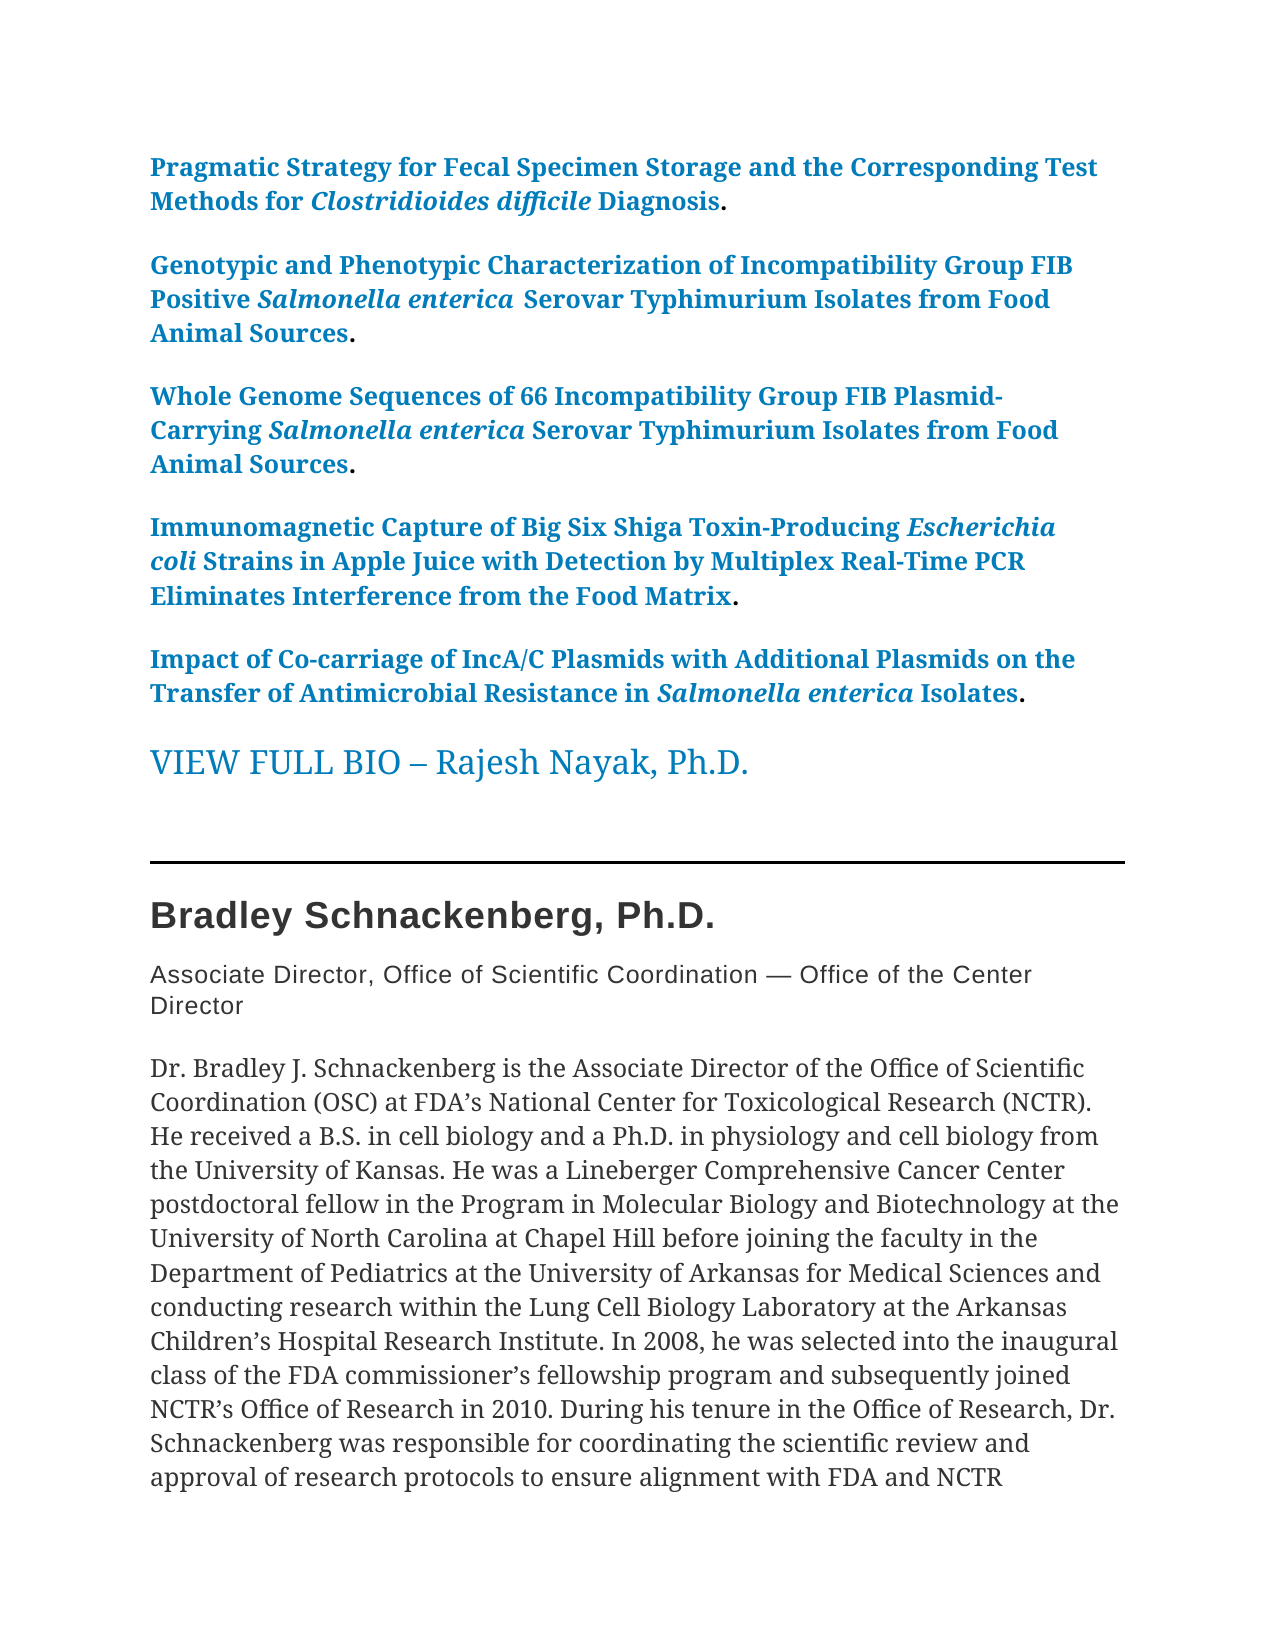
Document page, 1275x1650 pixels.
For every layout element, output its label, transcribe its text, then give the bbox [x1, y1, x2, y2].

text Immunomagnetic Capture of Big Six Shiga Toxin-Producing Escherichia coli Strains in Apple Juice with Detection by Multiplex Real-Time PCR Eliminates Interference from the Food Matrix. [150, 510, 1125, 612]
subtitle Associate Director, Office of Scientific Coordination — Office of the Center Director [150, 959, 1125, 1019]
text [150, 1051, 1125, 1494]
text Pragmatic Strategy for Fecal Specimen Storage and the Corresponding Test Methods for Clostridioides difficile Diagnosis. [150, 150, 1125, 218]
text Impact of Co-carriage of IncA/C Plasmids with Additional Plasmids on the Transfer of Antimicrobial Resistance in Salmonella enterica Isolates. [150, 641, 1125, 709]
subtitle Bradley Schnackenberg, Ph.D. [150, 893, 1125, 936]
text VIEW FULL BIO – Rajesh Nayak, Ph.D. [150, 739, 1125, 784]
text Whole Genome Sequences of 66 Incompatibility Group FIB Plasmid-Carrying Salmonella enterica Serovar Typhimurium Isolates from Food Animal Sources. [150, 379, 1125, 481]
text Genotypic and Phenotypic Characterization of Incompatibility Group FIB Positive Salmonella enterica Serovar Typhimurium Isolates from Food Animal Sources. [150, 247, 1125, 349]
